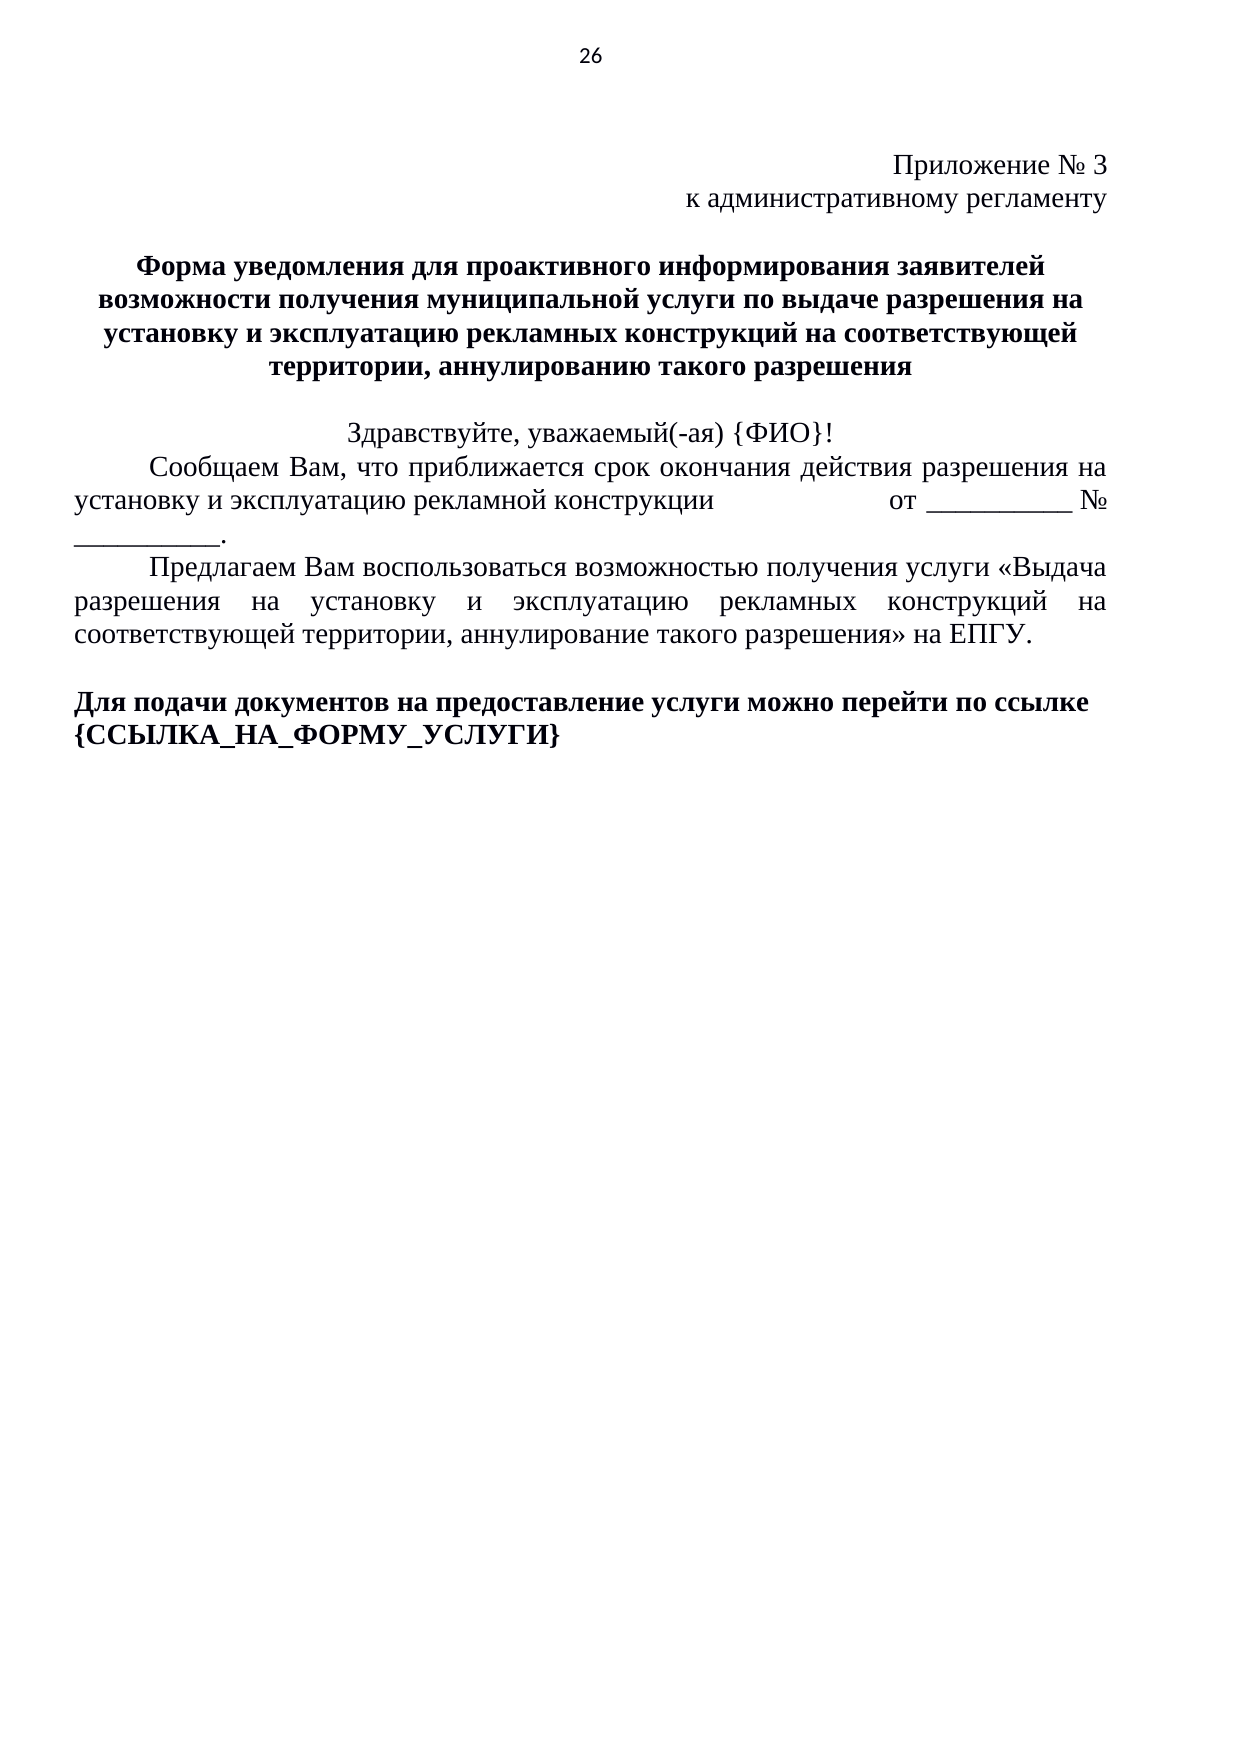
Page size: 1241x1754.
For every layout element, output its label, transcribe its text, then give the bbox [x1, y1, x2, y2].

text Форма уведомления для проактивного информирования заявителей возможности получения муниципальной услуги по выдаче разрешения на установку и эксплуатацию рекламных конструкций на соответствующей территории, аннулированию такого разрешения [74, 248, 1107, 382]
text Сообщаем Вам, что приближается срок окончания действия разрешения на установку и эксплуатацию рекламной конструкции от __________ № __________. [74, 449, 1107, 549]
text Предлагаем Вам воспользоваться возможностью получения услуги «Выдача разрешения на установку и эксплуатацию рекламных конструкций на соответствующей территории, аннулирование такого разрешения» на ЕПГУ. [74, 549, 1107, 650]
text Приложение № 3 [635, 147, 1107, 181]
text Для подачи документов на предоставление услуги можно перейти по ссылке {ССЫЛКА_НА_ФОРМУ_УСЛУГИ} [74, 684, 1107, 751]
text к административному регламенту [635, 181, 1107, 214]
text Здравствуйте, уважаемый(-ая) {ФИО}! [74, 415, 1107, 449]
